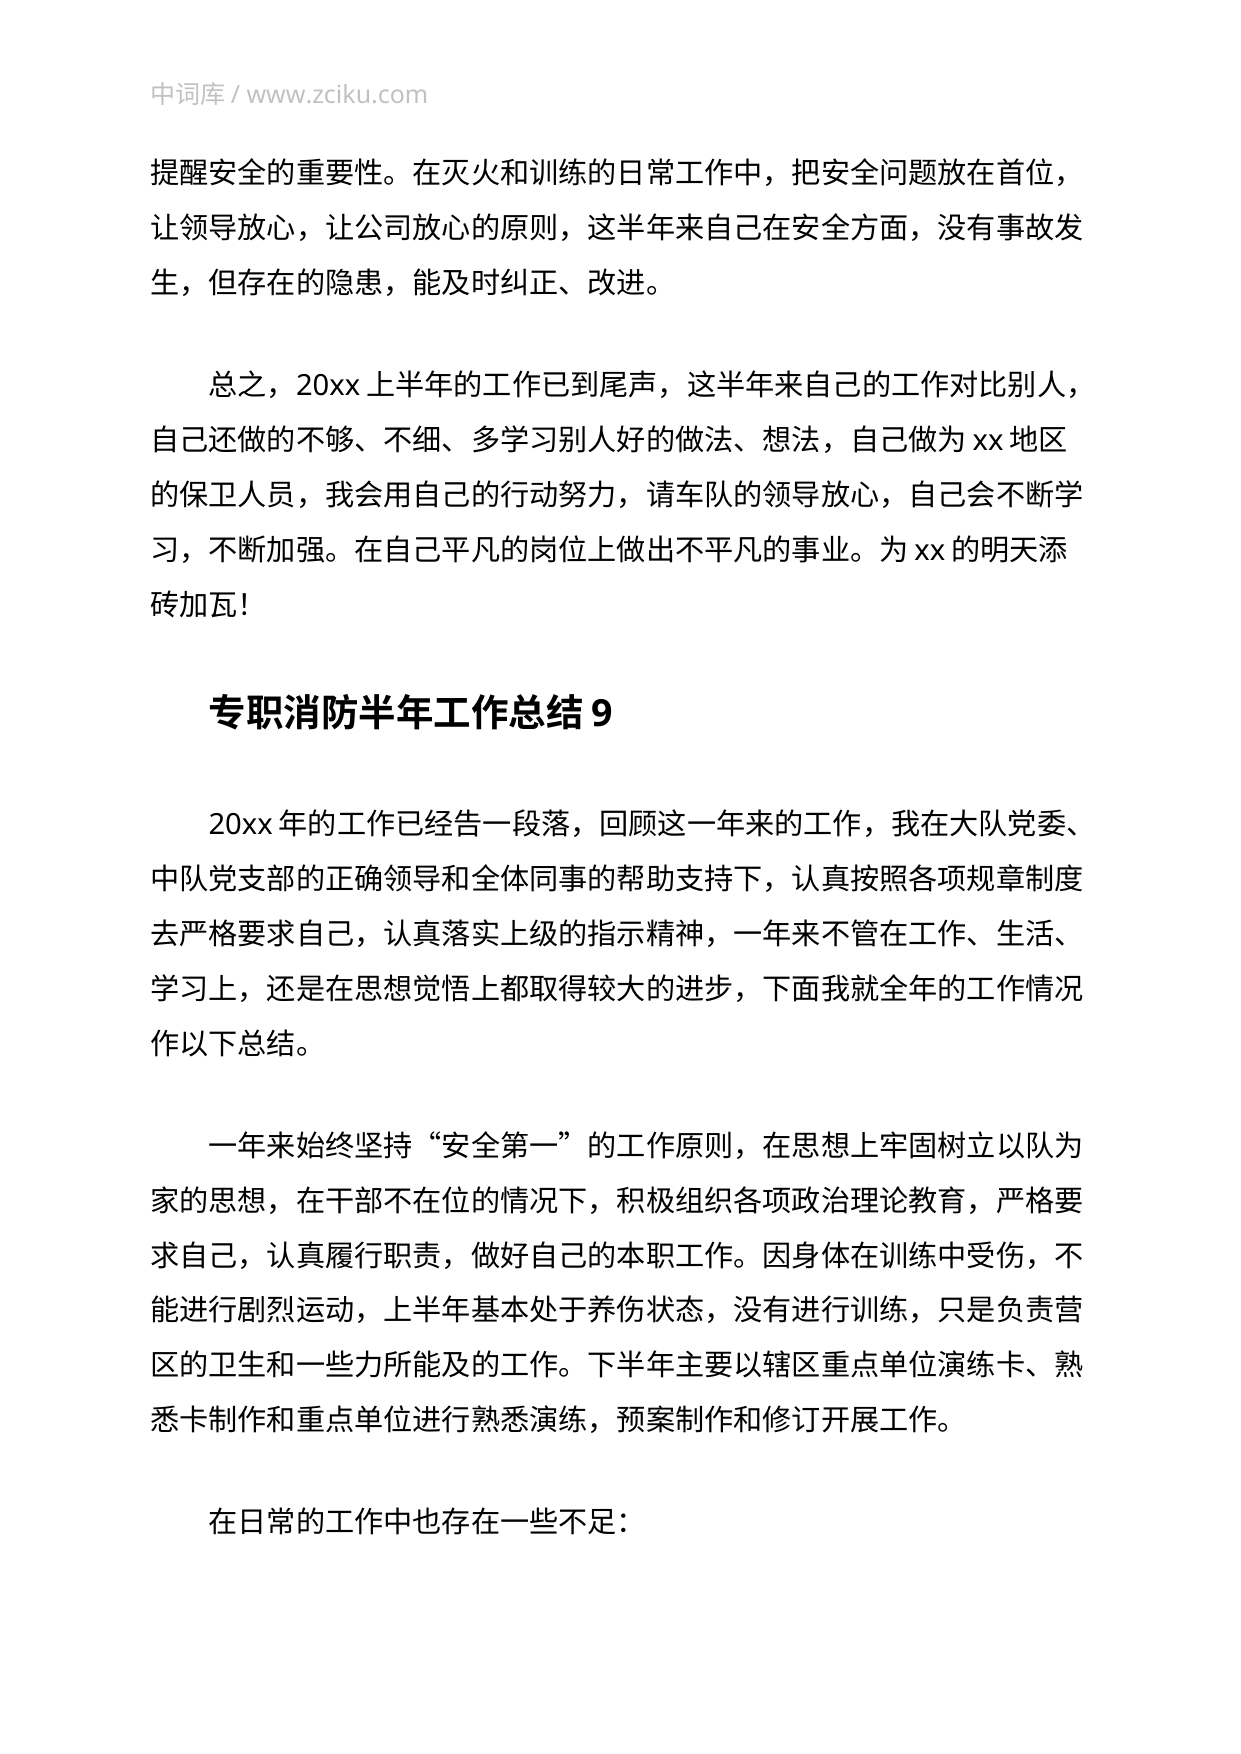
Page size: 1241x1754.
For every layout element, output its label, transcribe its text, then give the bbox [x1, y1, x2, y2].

text 总之，20xx上半年的工作已到尾声，这半年来自己的工作对比别人，自己还做的不够、不细、多学习别人好的做法、想法，自己做为xx地区的保卫人员，我会用自己的行动努力，请车队的领导放心，自己会不断学习，不断加强。在自己平凡的岗位上做出不平凡的事业。为xx的明天添砖加瓦！ [150, 362, 1090, 624]
text 在日常的工作中也存在一些不足： [150, 1498, 1090, 1541]
text 一年来始终坚持“安全第一”的工作原则，在思想上牢固树立以队为家的思想，在干部不在位的情况下，积极组织各项政治理论教育，严格要求自己，认真履行职责，做好自己的本职工作。因身体在训练中受伤，不能进行剧烈运动，上半年基本处于养伤状态，没有进行训练，只是负责营区的卫生和一些力所能及的工作。下半年主要以辖区重点单位演练卡、熟悉卡制作和重点单位进行熟悉演练，预案制作和修订开展工作。 [150, 1122, 1090, 1439]
text 专职消防半年工作总结9 [150, 683, 1090, 738]
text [150, 150, 1090, 302]
text 20xx年的工作已经告一段落，回顾这一年来的工作，我在大队党委、中队党支部的正确领导和全体同事的帮助支持下，认真按照各项规章制度去严格要求自己，认真落实上级的指示精神，一年来不管在工作、生活、学习上，还是在思想觉悟上都取得较大的进步，下面我就全年的工作情况作以下总结。 [150, 801, 1090, 1063]
